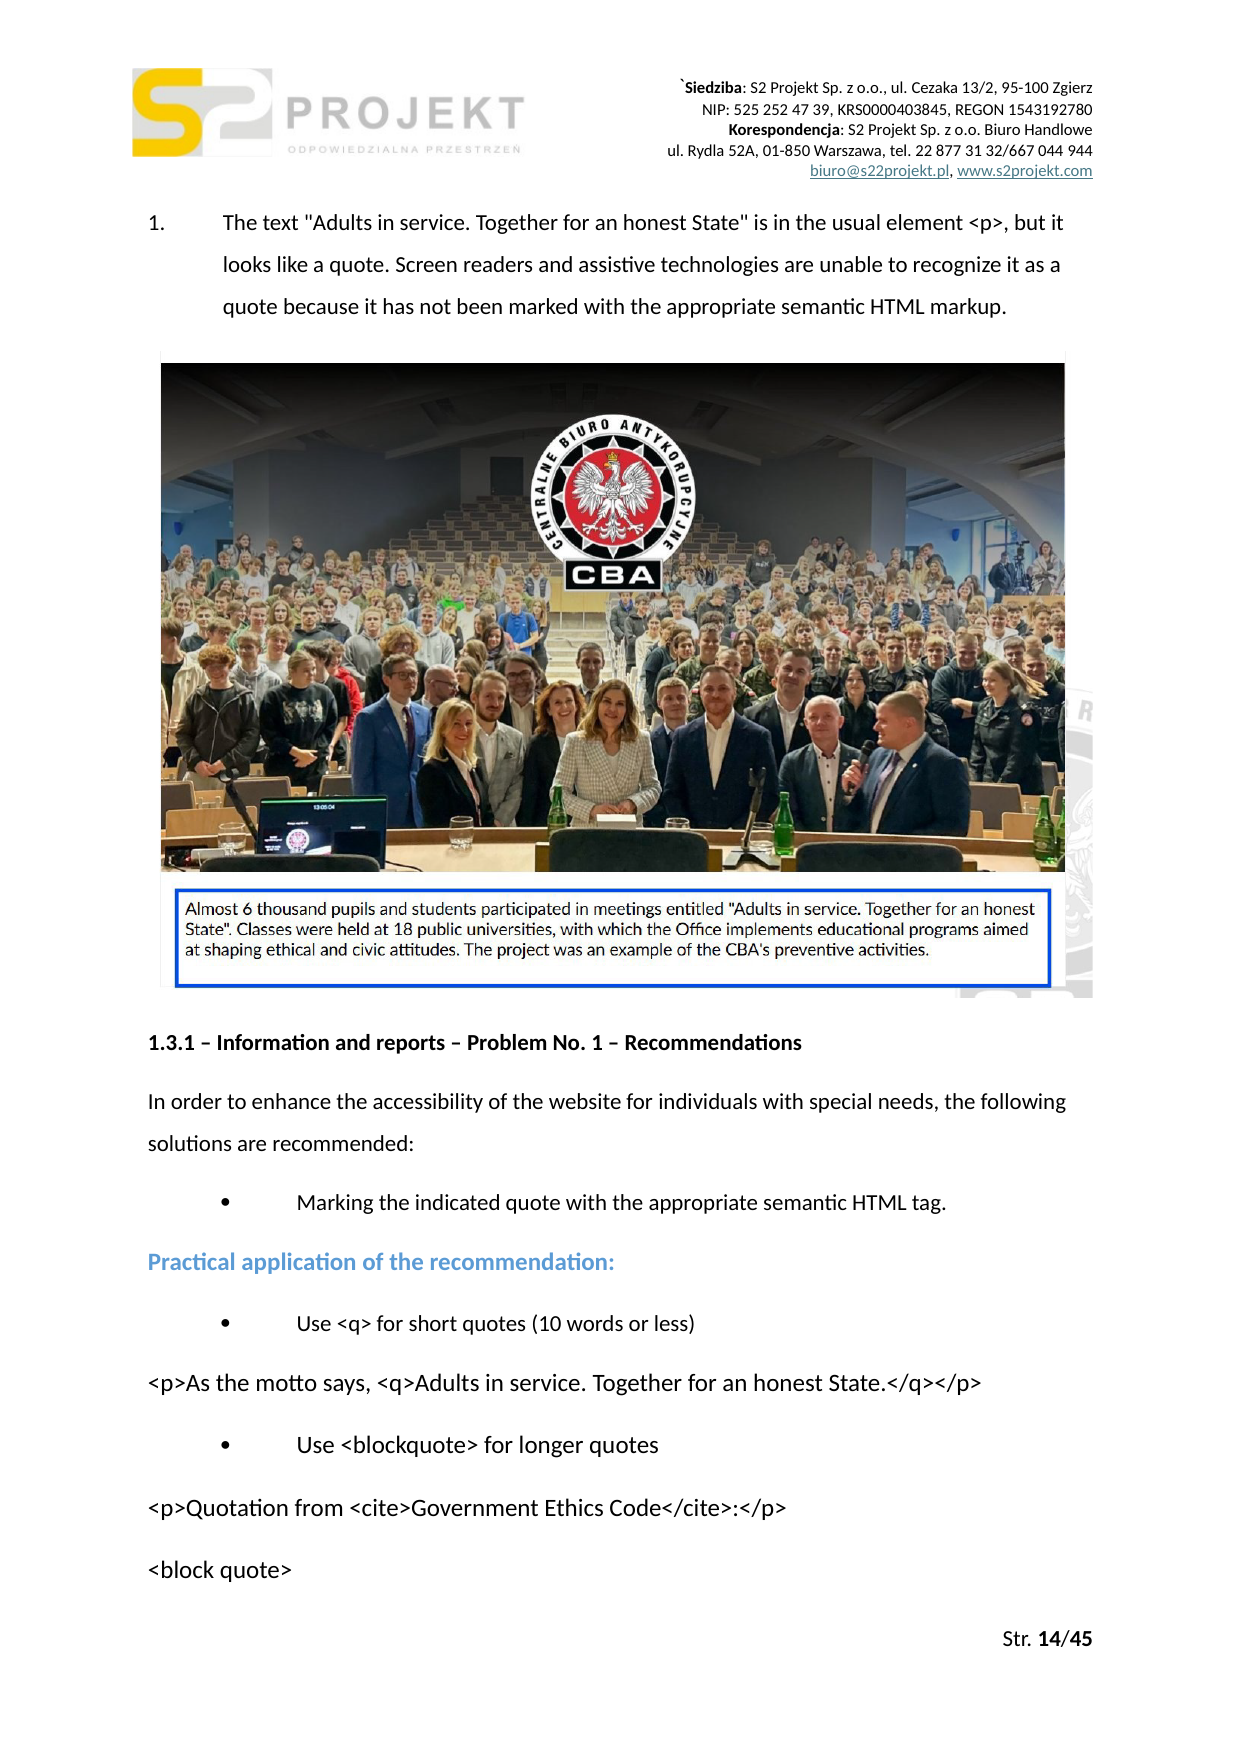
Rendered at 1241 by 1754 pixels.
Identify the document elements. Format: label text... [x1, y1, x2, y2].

list The text "Adults in service. Together for an honest State" is in the usual element <p>, but it looks like a quote. Screen readers and assistive technologies are unable to recognize it as a quote because it has not been marked with the appropriate semantic HTML markup. [148, 208, 1093, 320]
text In order to enhance the accessibility of the website for individuals with special needs, the following solutions are recommended: [148, 1087, 1093, 1157]
text <p>As the motto says, <q>Adults in service. Together for an honest State.</q></p> [148, 1367, 1093, 1398]
list Marking the indicated quote with the appropriate semantic HTML tag. [221, 1188, 1093, 1216]
list Use <q> for short quotes (10 words or less) [221, 1309, 1093, 1337]
text 1.3.1 – Information and reports – Problem No. 1 – Recommendations [148, 1028, 1093, 1056]
list Use <blockquote> for longer quotes [221, 1430, 1093, 1460]
picture [132, 68, 542, 157]
text <block quote> [148, 1554, 1093, 1585]
text Practical application of the recommendation: [148, 1246, 1093, 1277]
text <p>Quotation from <cite>Government Ethics Code</cite>:</p> [148, 1492, 1093, 1523]
